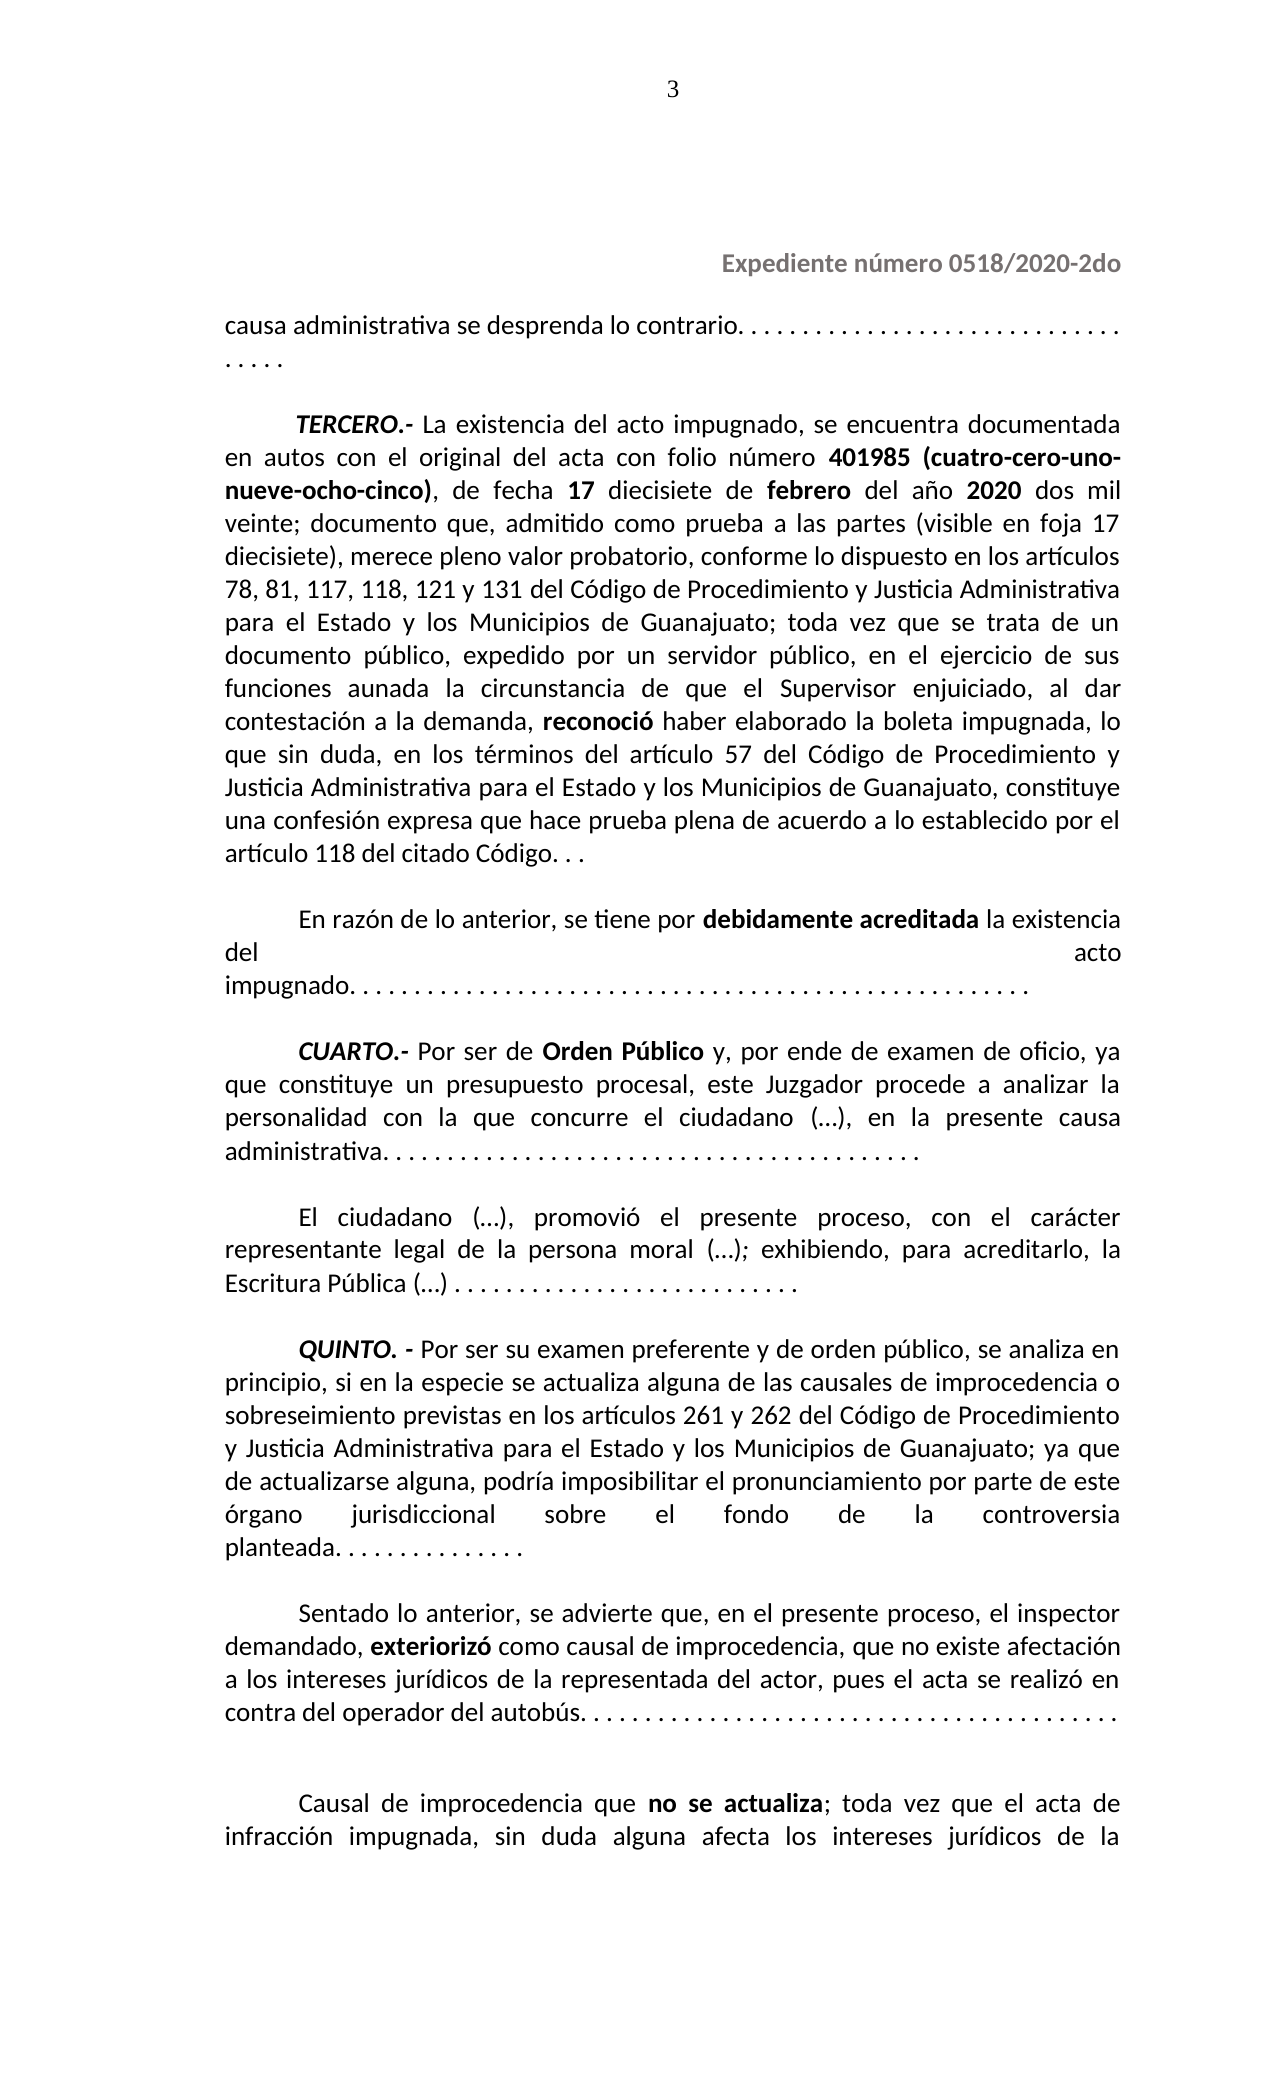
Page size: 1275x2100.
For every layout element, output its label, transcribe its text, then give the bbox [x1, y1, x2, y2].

text El ciudadano (…), promovió el presente proceso, con el carácter representante legal de la persona moral (…); exhibiendo, para acreditarlo, la Escritura Pública (…) . . . . . . . . . . . . . . . . . . . . . . . . . . . [224, 1200, 1121, 1299]
text Sentado lo anterior, se advierte que, en el presente proceso, el inspector demandado, exteriorizó como causal de improcedencia, que no existe afectación a los intereses jurídicos de la representada del actor, pues el acta se realizó en contra del operador del autobús. . . . . . . . . . . . . . . . . . . . . . . . . . . . . . . . . . . . . . . . . . [224, 1596, 1121, 1728]
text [224, 308, 1121, 374]
text QUINTO. - Por ser su examen preferente y de orden público, se analiza en principio, si en la especie se actualiza alguna de las causales de improcedencia o sobreseimiento previstas en los artículos 261 y 262 del Código de Procedimiento y Justicia Administrativa para el Estado y los Municipios de Guanajuato; ya que de actualizarse alguna, podría imposibilitar el pronunciamiento por parte de este órgano jurisdiccional sobre el fondo de la controversia planteada. . . . . . . . . . . . . . . [224, 1332, 1121, 1563]
text En razón de lo anterior, se tiene por debidamente acreditada la existencia del acto impugnado. . . . . . . . . . . . . . . . . . . . . . . . . . . . . . . . . . . . . . . . . . . . . . . . . . . . . [224, 902, 1121, 1002]
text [224, 1786, 1121, 1852]
text TERCERO.- La existencia del acto impugnado, se encuentra documentada en autos con el original del acta con folio número 401985 (cuatro-cero-uno-nueve-ocho-cinco), de fecha 17 diecisiete de febrero del año 2020 dos mil veinte; documento que, admitido como prueba a las partes (visible en foja 17 diecisiete), merece pleno valor probatorio, conforme lo dispuesto en los artículos 78, 81, 117, 118, 121 y 131 del Código de Procedimiento y Justicia Administrativa para el Estado y los Municipios de Guanajuato; toda vez que se trata de un documento público, expedido por un servidor público, en el ejercicio de sus funciones aunada la circunstancia de que el Supervisor enjuiciado, al dar contestación a la demanda, reconoció haber elaborado la boleta impugnada, lo que sin duda, en los términos del artículo 57 del Código de Procedimiento y Justicia Administrativa para el Estado y los Municipios de Guanajuato, constituye una confesión expresa que hace prueba plena de acuerdo a lo establecido por el artículo 118 del citado Código. . . [224, 407, 1121, 869]
text CUARTO.- Por ser de Orden Público y, por ende de examen de oficio, ya que constituye un presupuesto procesal, este Juzgador procede a analizar la personalidad con la que concurre el ciudadano (…), en la presente causa administrativa. . . . . . . . . . . . . . . . . . . . . . . . . . . . . . . . . . . . . . . . . . [224, 1034, 1121, 1167]
